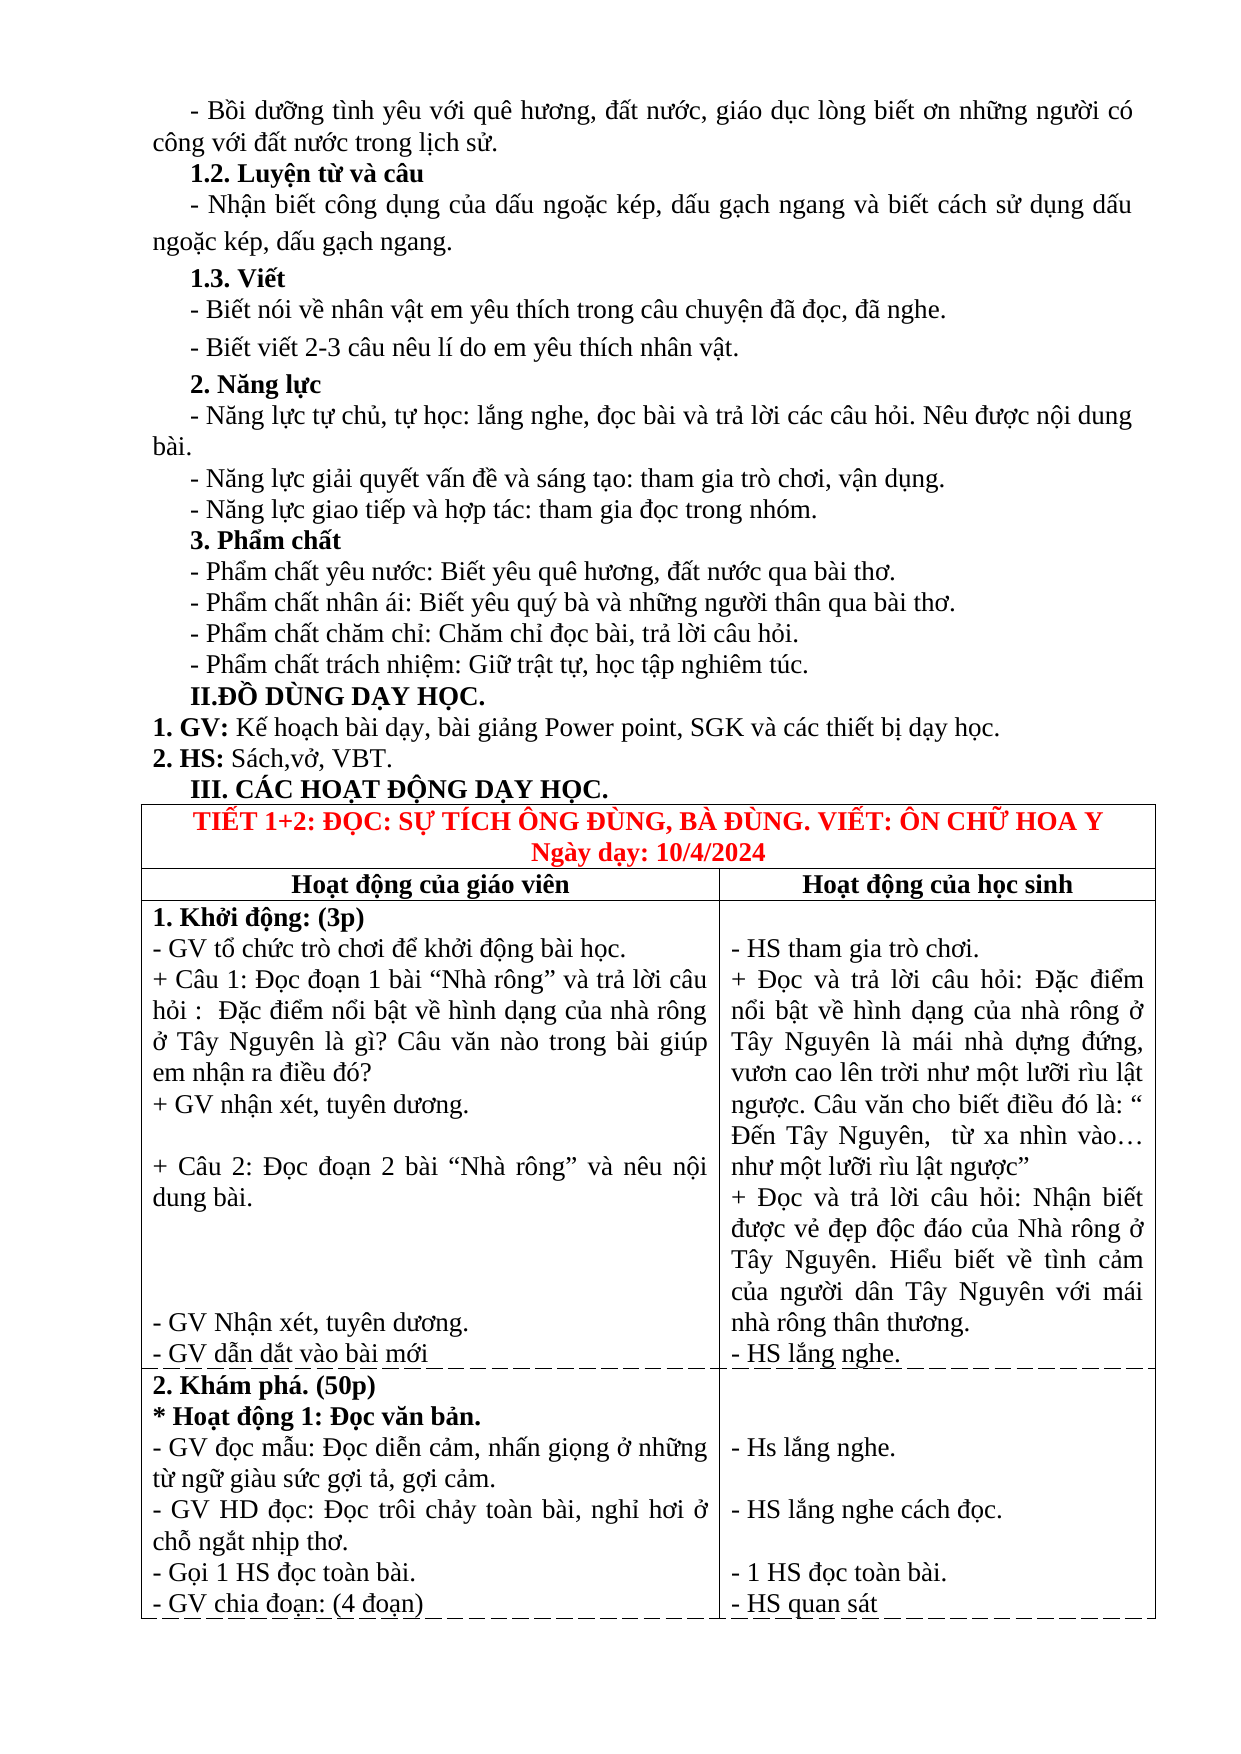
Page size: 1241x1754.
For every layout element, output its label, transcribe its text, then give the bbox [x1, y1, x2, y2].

text - Biết viết 2-3 câu nêu lí do em yêu thích nhân vật. [152, 331, 1134, 362]
text - Năng lực giải quyết vấn đề và sáng tạo: tham gia trò chơi, vận dụng. [152, 462, 1134, 493]
text III. CÁC HOẠT ĐỘNG DẠY HỌC. [152, 773, 1134, 804]
text 1.3. Viết [152, 262, 1134, 294]
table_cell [720, 1368, 1155, 1618]
text 3. Phẩm chất [152, 524, 1134, 555]
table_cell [142, 1368, 719, 1618]
table_header TIẾT 1+2: ĐỌC: SỰ TÍCH ÔNG ĐÙNG, BÀ ĐÙNG. VIẾT: ÔN CHỮ HOA Y Ngày dạy: 10/4/2024 [142, 805, 1155, 868]
text - Năng lực giao tiếp và hợp tác: tham gia đọc trong nhóm. [152, 493, 1134, 524]
text - Phẩm chất yêu nước: Biết yêu quê hương, đất nước qua bài thơ. [152, 555, 1134, 586]
text - Nhận biết công dụng của dấu ngoặc kép, dấu gạch ngang và biết cách sử dụng dấu ngoặc kép, dấu gạch ngang. [152, 188, 1134, 256]
table_cell Hoạt động của học sinh [720, 869, 1155, 900]
text 2. HS: Sách,vở, VBT. [152, 742, 1134, 773]
text 2. Năng lực [152, 368, 1134, 399]
text 1.2. Luyện từ và câu [152, 157, 1134, 188]
table_cell - HS tham gia trò chơi. + Đọc và trả lời câu hỏi: Đặc điểm nổi bật về hình dạng của nhà rông ở Tây Nguyên là mái nhà dựng đứng, vươn cao lên trời như một lưỡi rìu lật ngược. Câu văn cho biết điều đó là: “ Đến Tây Nguyên, từ xa nhìn vào… như một lưỡi rìu lật ngược” + Đọc và trả lời câu hỏi: Nhận biết được vẻ đẹp độc đáo của Nhà rông ở Tây Nguyên. Hiểu biết về tình cảm của người dân Tây Nguyên với mái nhà rông thân thương. - HS lắng nghe. [720, 901, 1155, 1368]
text 1. GV: Kế hoạch bài dạy, bài giảng Power point, SGK và các thiết bị dạy học. [152, 711, 1134, 742]
text - Phẩm chất nhân ái: Biết yêu quý bà và những người thân qua bài thơ. [152, 586, 1134, 617]
text - Biết nói về nhân vật em yêu thích trong câu chuyện đã đọc, đã nghe. [152, 294, 1134, 325]
table_cell 1. Khởi động: (3p) - GV tổ chức trò chơi để khởi động bài học. + Câu 1: Đọc đoạn 1 bài “Nhà rông” và trả lời câu hỏi : Đặc điểm nổi bật về hình dạng của nhà rông ở Tây Nguyên là gì? Câu văn nào trong bài giúp em nhận ra điều đó? + GV nhận xét, tuyên dương. + Câu 2: Đọc đoạn 2 bài “Nhà rông” và nêu nội dung bài. - GV Nhận xét, tuyên dương. - GV dẫn dắt vào bài mới [142, 901, 719, 1368]
text - Phẩm chất chăm chỉ: Chăm chỉ đọc bài, trả lời câu hỏi. [152, 617, 1134, 648]
table_cell Hoạt động của giáo viên [142, 869, 719, 900]
text II.ĐỒ DÙNG DẠY HỌC. [152, 680, 1134, 711]
text - Phẩm chất trách nhiệm: Giữ trật tự, học tập nghiêm túc. [152, 648, 1134, 680]
text - Năng lực tự chủ, tự học: lắng nghe, đọc bài và trả lời các câu hỏi. Nêu được nội dung bài. [152, 399, 1134, 462]
text - Bồi dưỡng tình yêu với quê hương, đất nước, giáo dục lòng biết ơn những người có công với đất nước trong lịch sử. [152, 94, 1134, 157]
